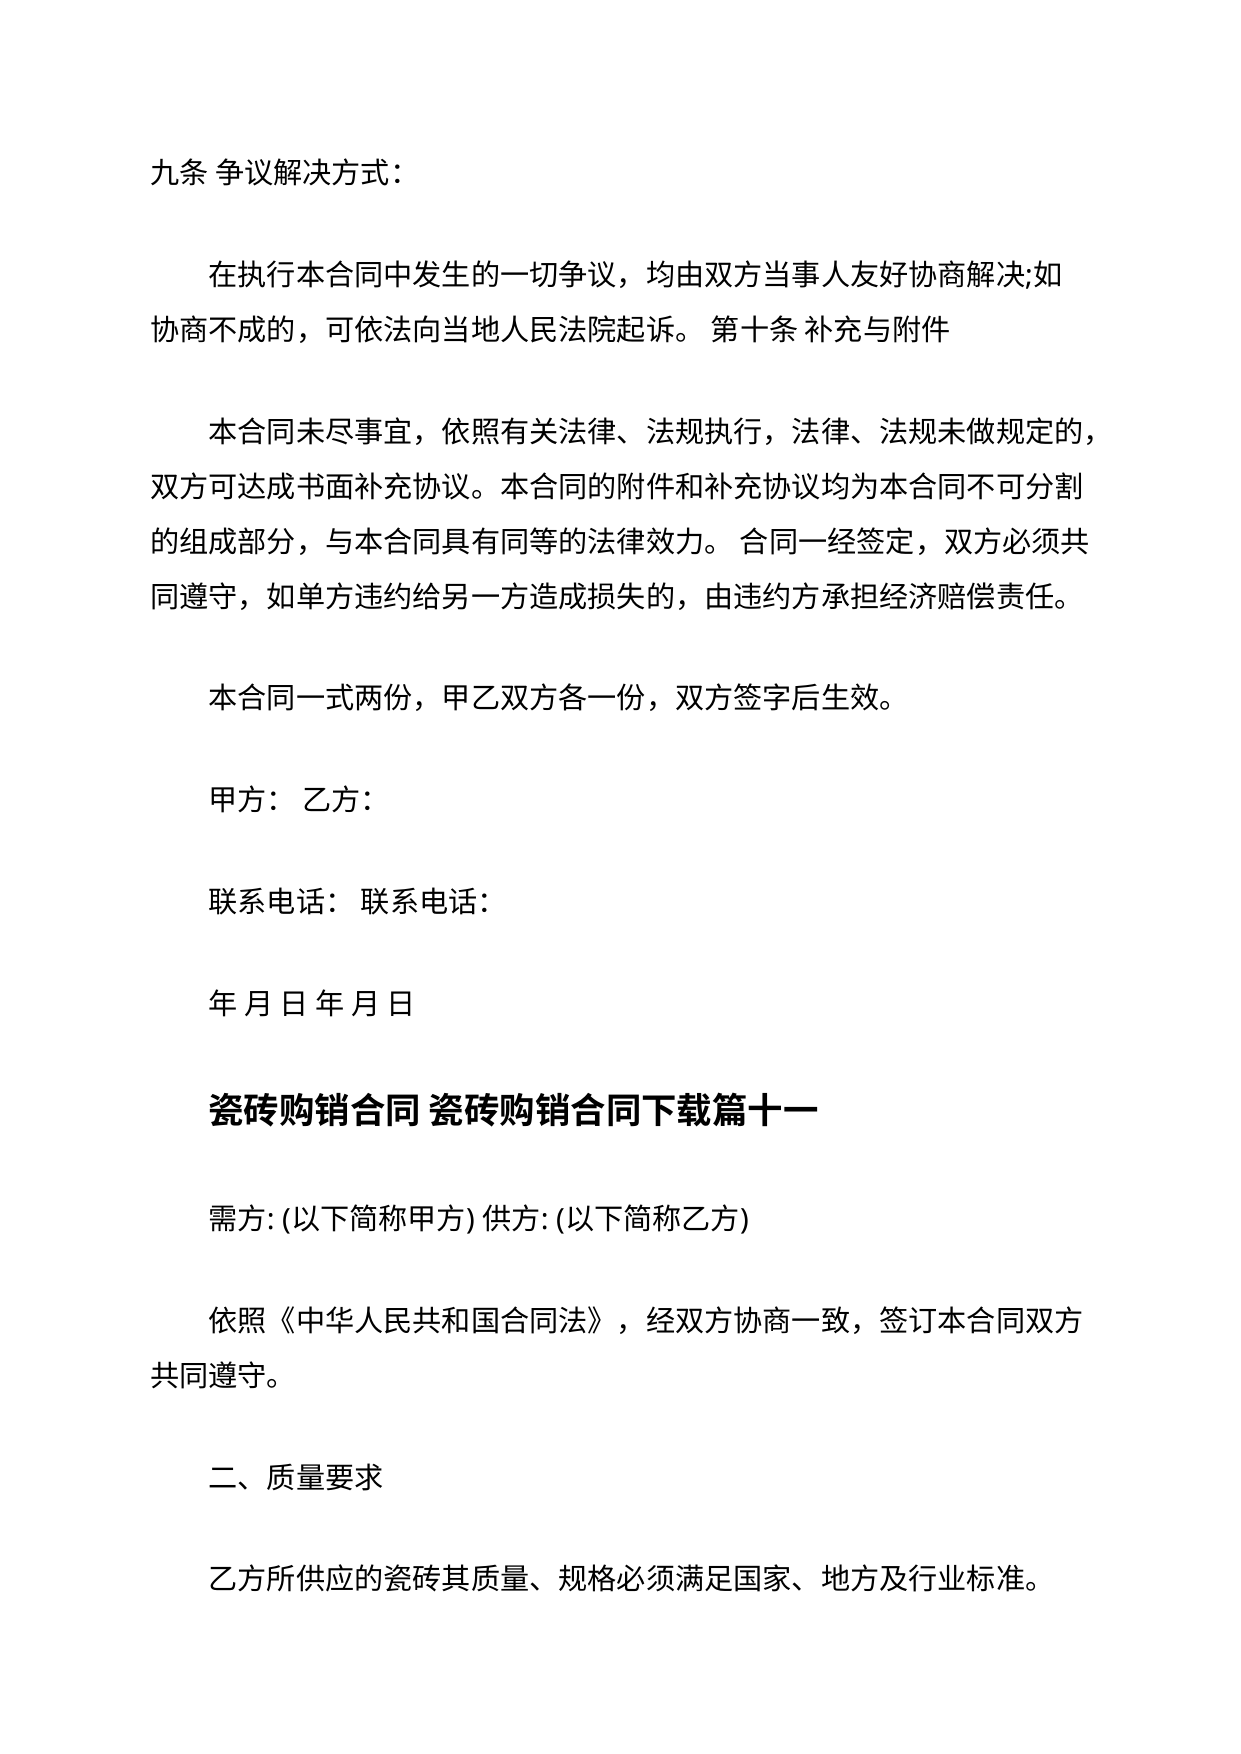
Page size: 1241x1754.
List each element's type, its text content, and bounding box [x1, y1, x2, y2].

text 瓷砖购销合同 瓷砖购销合同下载篇十一 [150, 1082, 1090, 1133]
text 年 月 日 年 月 日 [150, 980, 1090, 1023]
text 本合同一式两份，甲乙双方各一份，双方签字后生效。 [150, 675, 1090, 717]
text 在执行本合同中发生的一切争议，均由双方当事人友好协商解决;如协商不成的，可依法向当地人民法院起诉。 第十条 补充与附件 [150, 252, 1090, 349]
text 依照《中华人民共和国合同法》，经双方协商一致，签订本合同双方共同遵守。 [150, 1297, 1090, 1395]
text 甲方： 乙方： [150, 777, 1090, 819]
text 本合同未尽事宜，依照有关法律、法规执行，法律、法规未做规定的，双方可达成书面补充协议。本合同的附件和补充协议均为本合同不可分割的组成部分，与本合同具有同等的法律效力。 合同一经签定，双方必须共同遵守，如单方违约给另一方造成损失的，由违约方承担经济赔偿责任。 [150, 408, 1090, 616]
text 联系电话： 联系电话： [150, 878, 1090, 921]
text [150, 150, 1090, 192]
text 二、质量要求 [150, 1454, 1090, 1496]
text 乙方所供应的瓷砖其质量、规格必须满足国家、地方及行业标准。 [150, 1556, 1090, 1598]
text 需方: (以下简称甲方) 供方: (以下简称乙方) [150, 1196, 1090, 1238]
